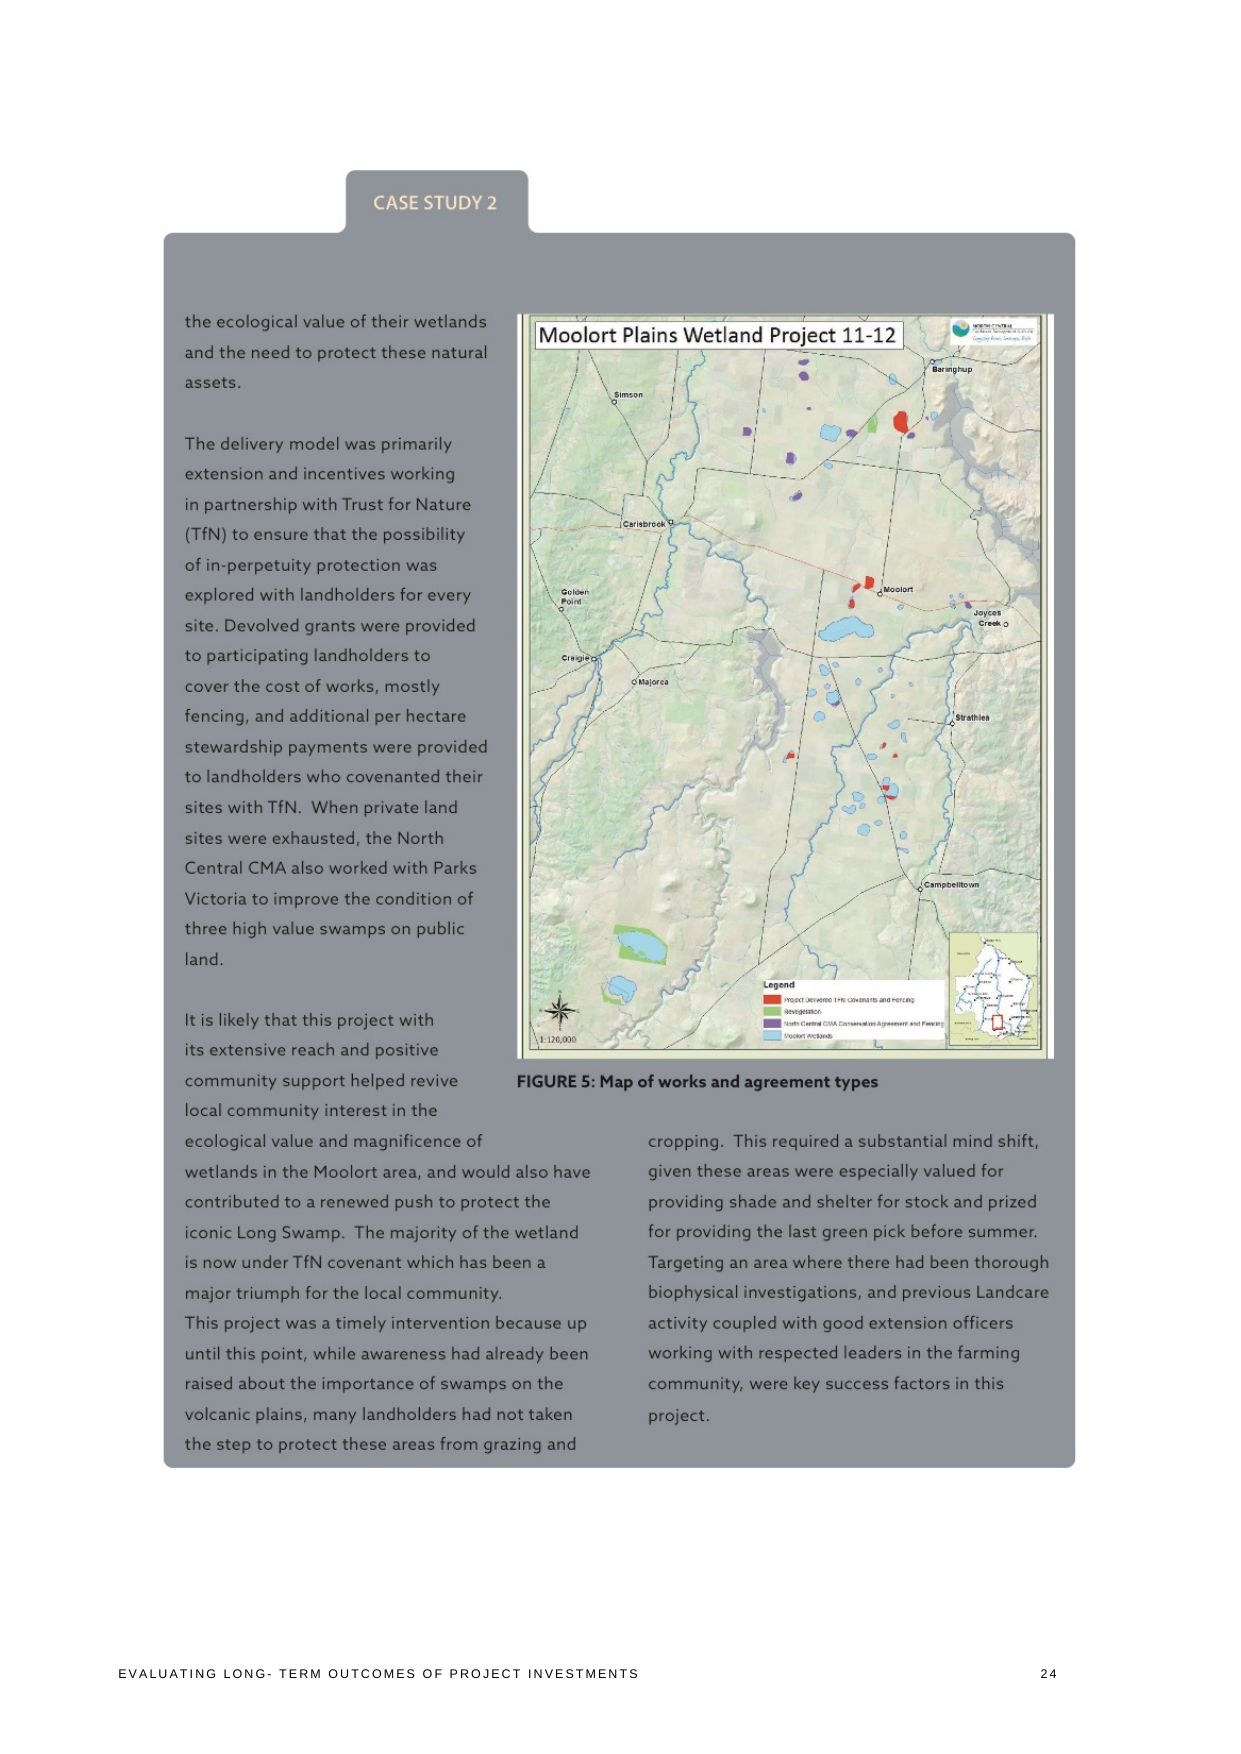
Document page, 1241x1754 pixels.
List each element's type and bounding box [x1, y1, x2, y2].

picture [118, 118, 1121, 1537]
